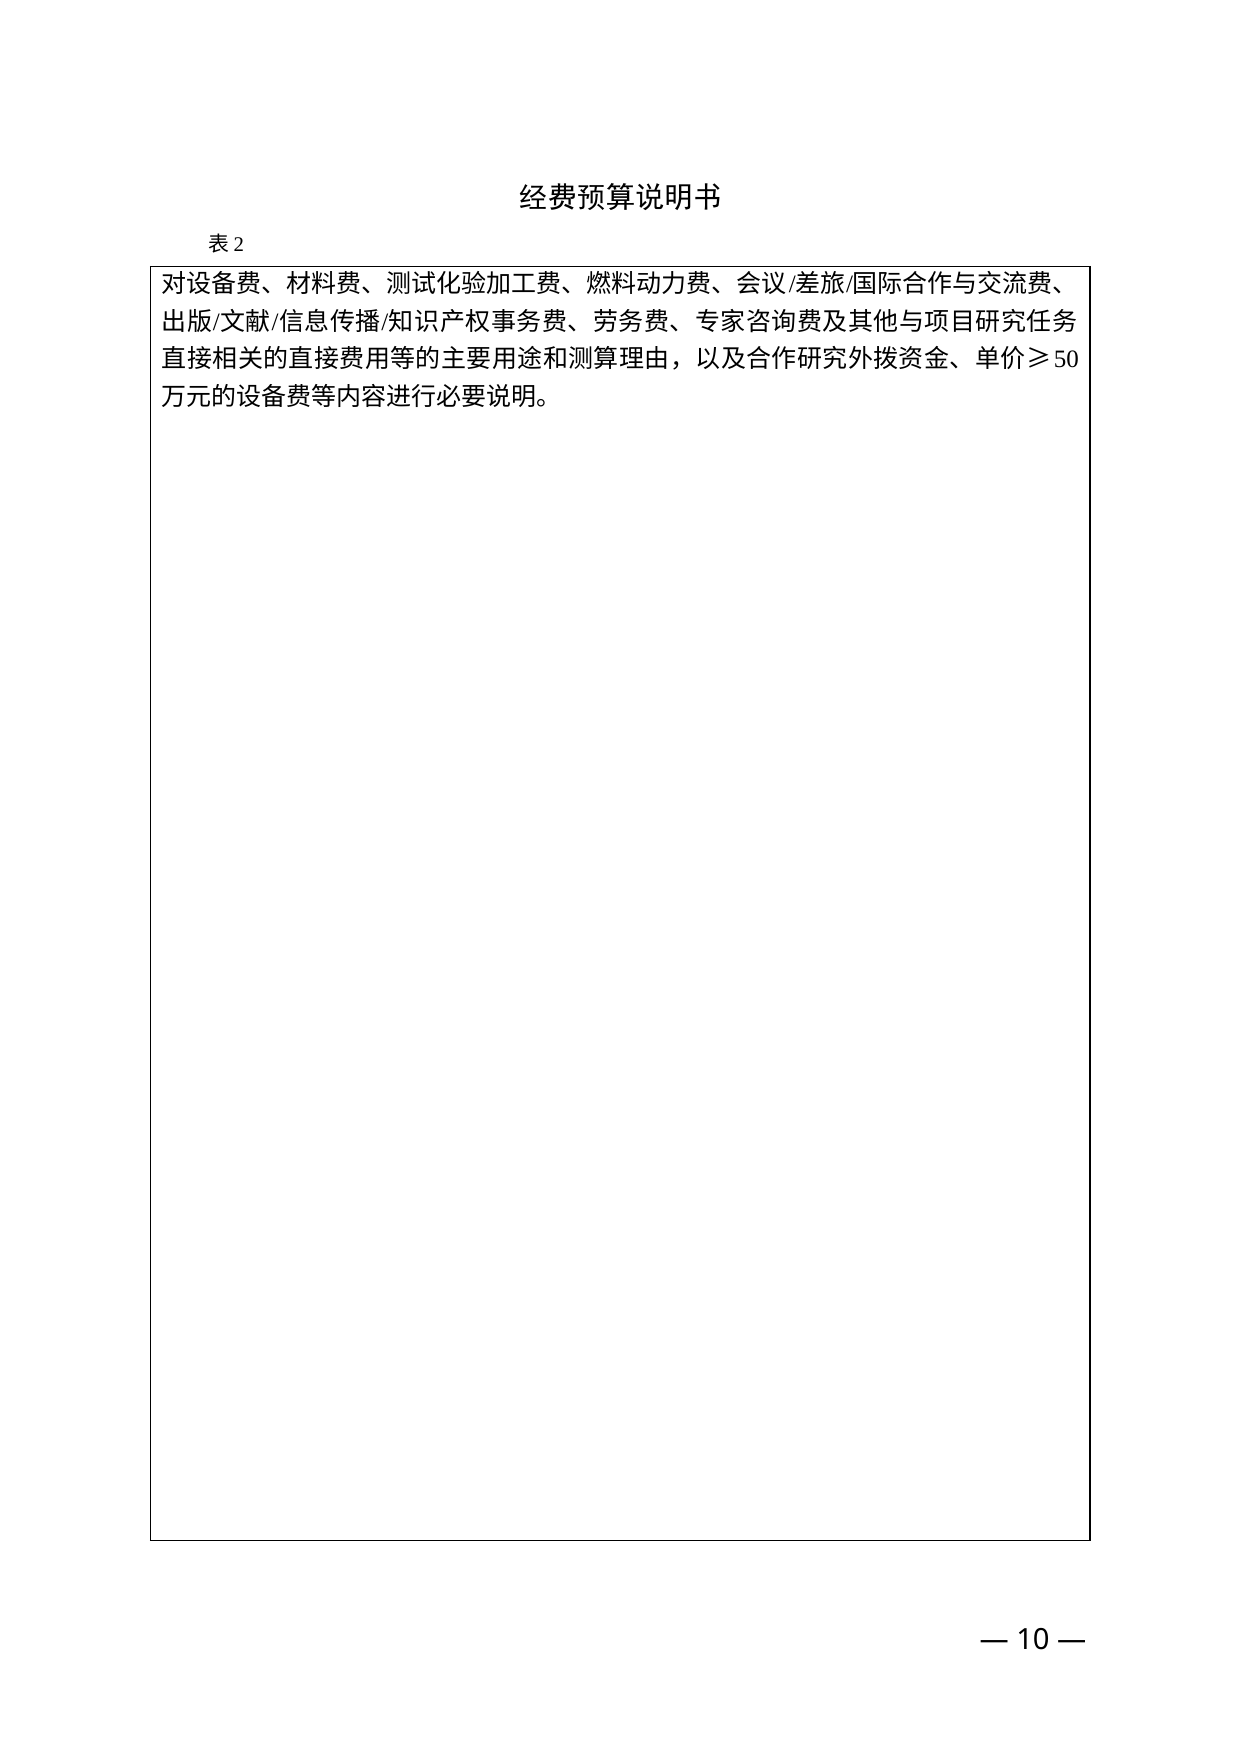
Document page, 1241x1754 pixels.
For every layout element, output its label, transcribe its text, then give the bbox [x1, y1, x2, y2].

text 经费预算说明书 [187, 162, 1053, 227]
text 表2 [187, 227, 1053, 259]
table_header 对设备费、材料费、测试化验加工费、燃料动力费、会议/差旅/国际合作与交流费、出版/文献/信息传播/知识产权事务费、劳务费、专家咨询费及其他与项目研究任务直接相关的直接费用等的主要用途和测算理由，以及合作研究外拨资金、单价≥50万元的设备费等内容进行必要说明。 [151, 267, 1089, 1540]
